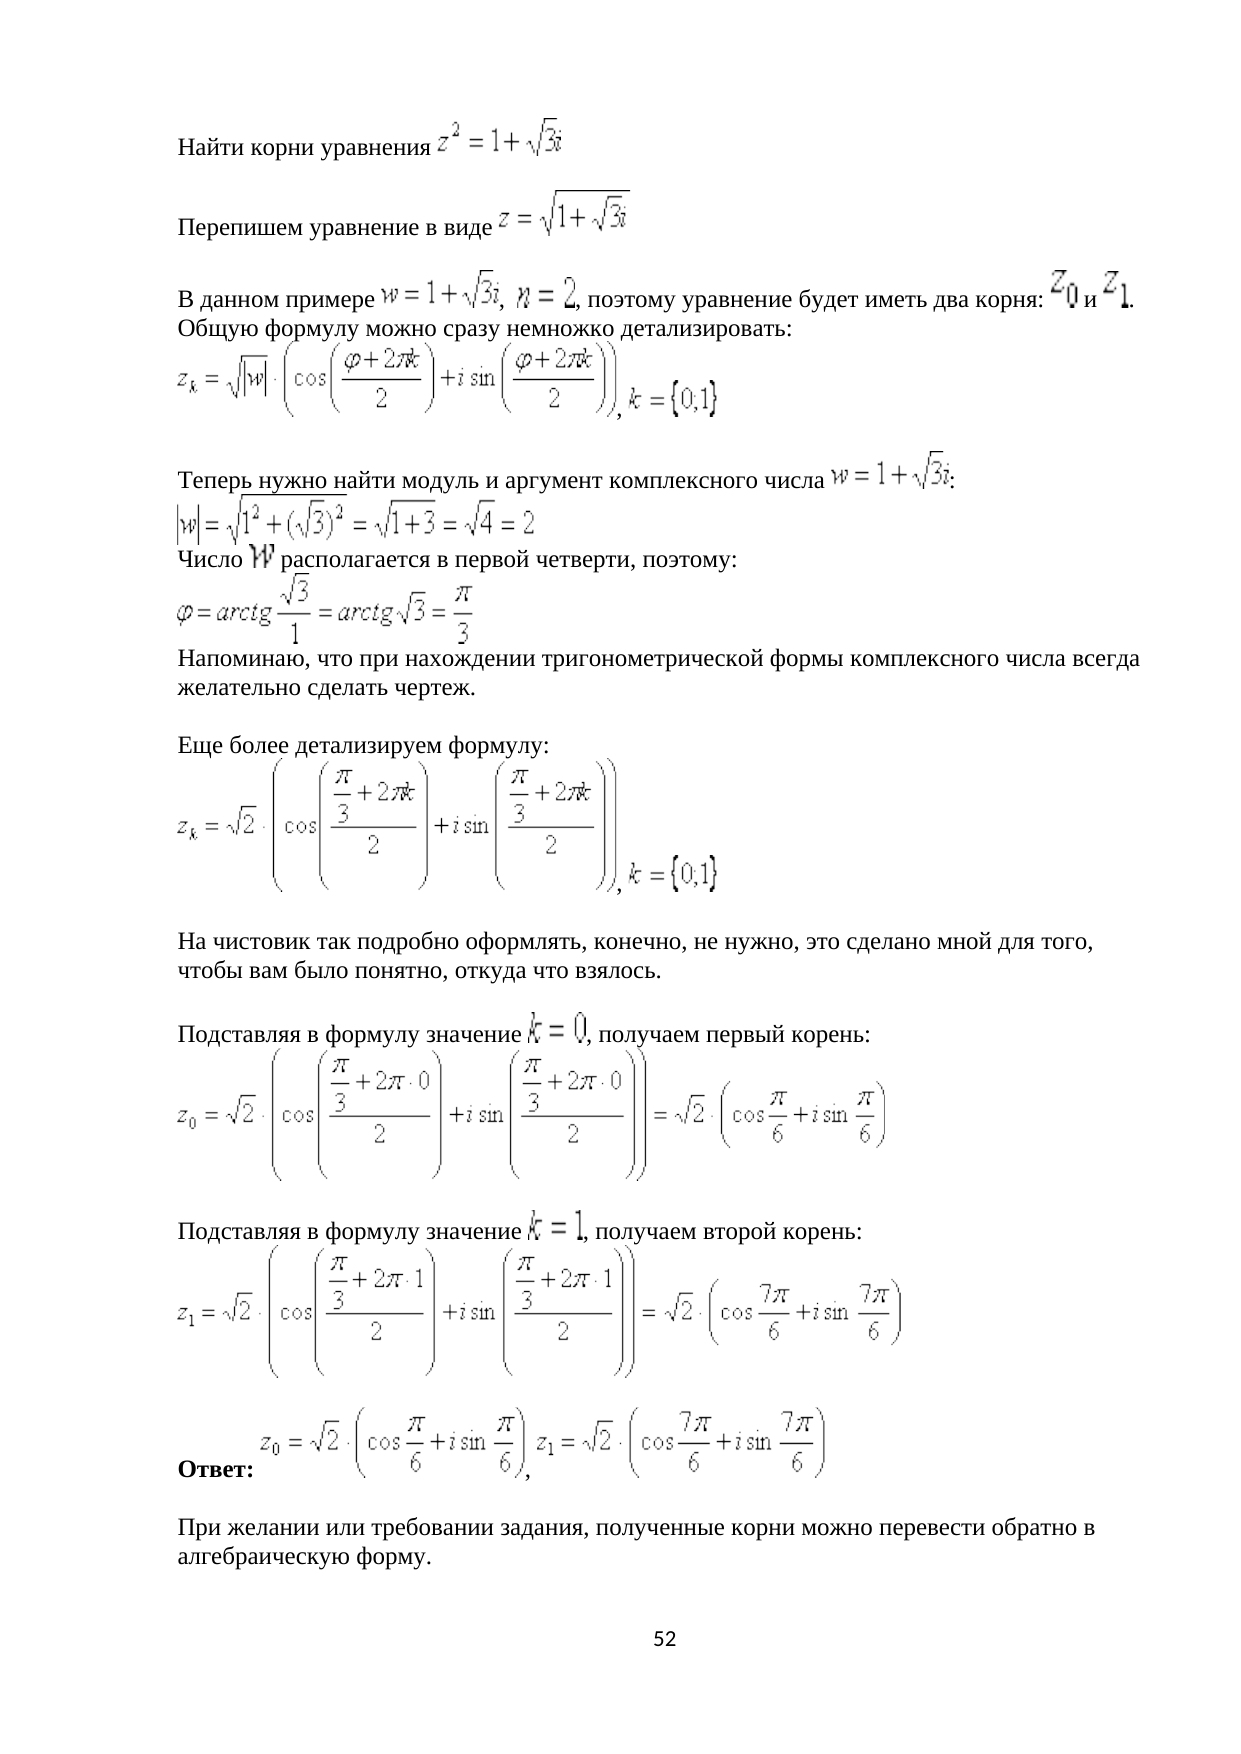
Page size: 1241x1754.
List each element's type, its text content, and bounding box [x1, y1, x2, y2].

text Найти корни уравнения [177, 118, 1152, 161]
picture [177, 758, 617, 892]
picture [177, 573, 473, 644]
picture [537, 1407, 825, 1478]
picture [498, 190, 631, 236]
text При желании или требовании задания, полученные корни можно перевести обратно в алгебраическую форму. [177, 1512, 1152, 1569]
picture [628, 380, 717, 417]
picture [528, 1012, 586, 1043]
picture [517, 277, 575, 308]
picture [628, 855, 717, 892]
text На чистовик так подробно оформлять, конечно, не нужно, это сделано мной для того, чтобы вам было понятно, откуда что взялось. [177, 926, 1152, 984]
picture [437, 118, 561, 156]
picture [381, 270, 499, 308]
picture [831, 451, 949, 489]
picture [177, 1048, 885, 1181]
picture [177, 341, 617, 417]
picture [1050, 270, 1078, 308]
text Теперь нужно найти модуль и аргумент комплексного числа : Число располагается в первой четверти, поэтому: Напоминаю, что при нахождении тригонометрической формы комплексного числа всегда желательно сделать чертеж. [177, 451, 1152, 701]
text Перепишем уравнение в виде [177, 190, 1152, 241]
picture [260, 1407, 525, 1478]
picture [528, 1210, 583, 1240]
picture [177, 1245, 901, 1378]
picture [177, 494, 534, 568]
picture [1103, 271, 1129, 308]
